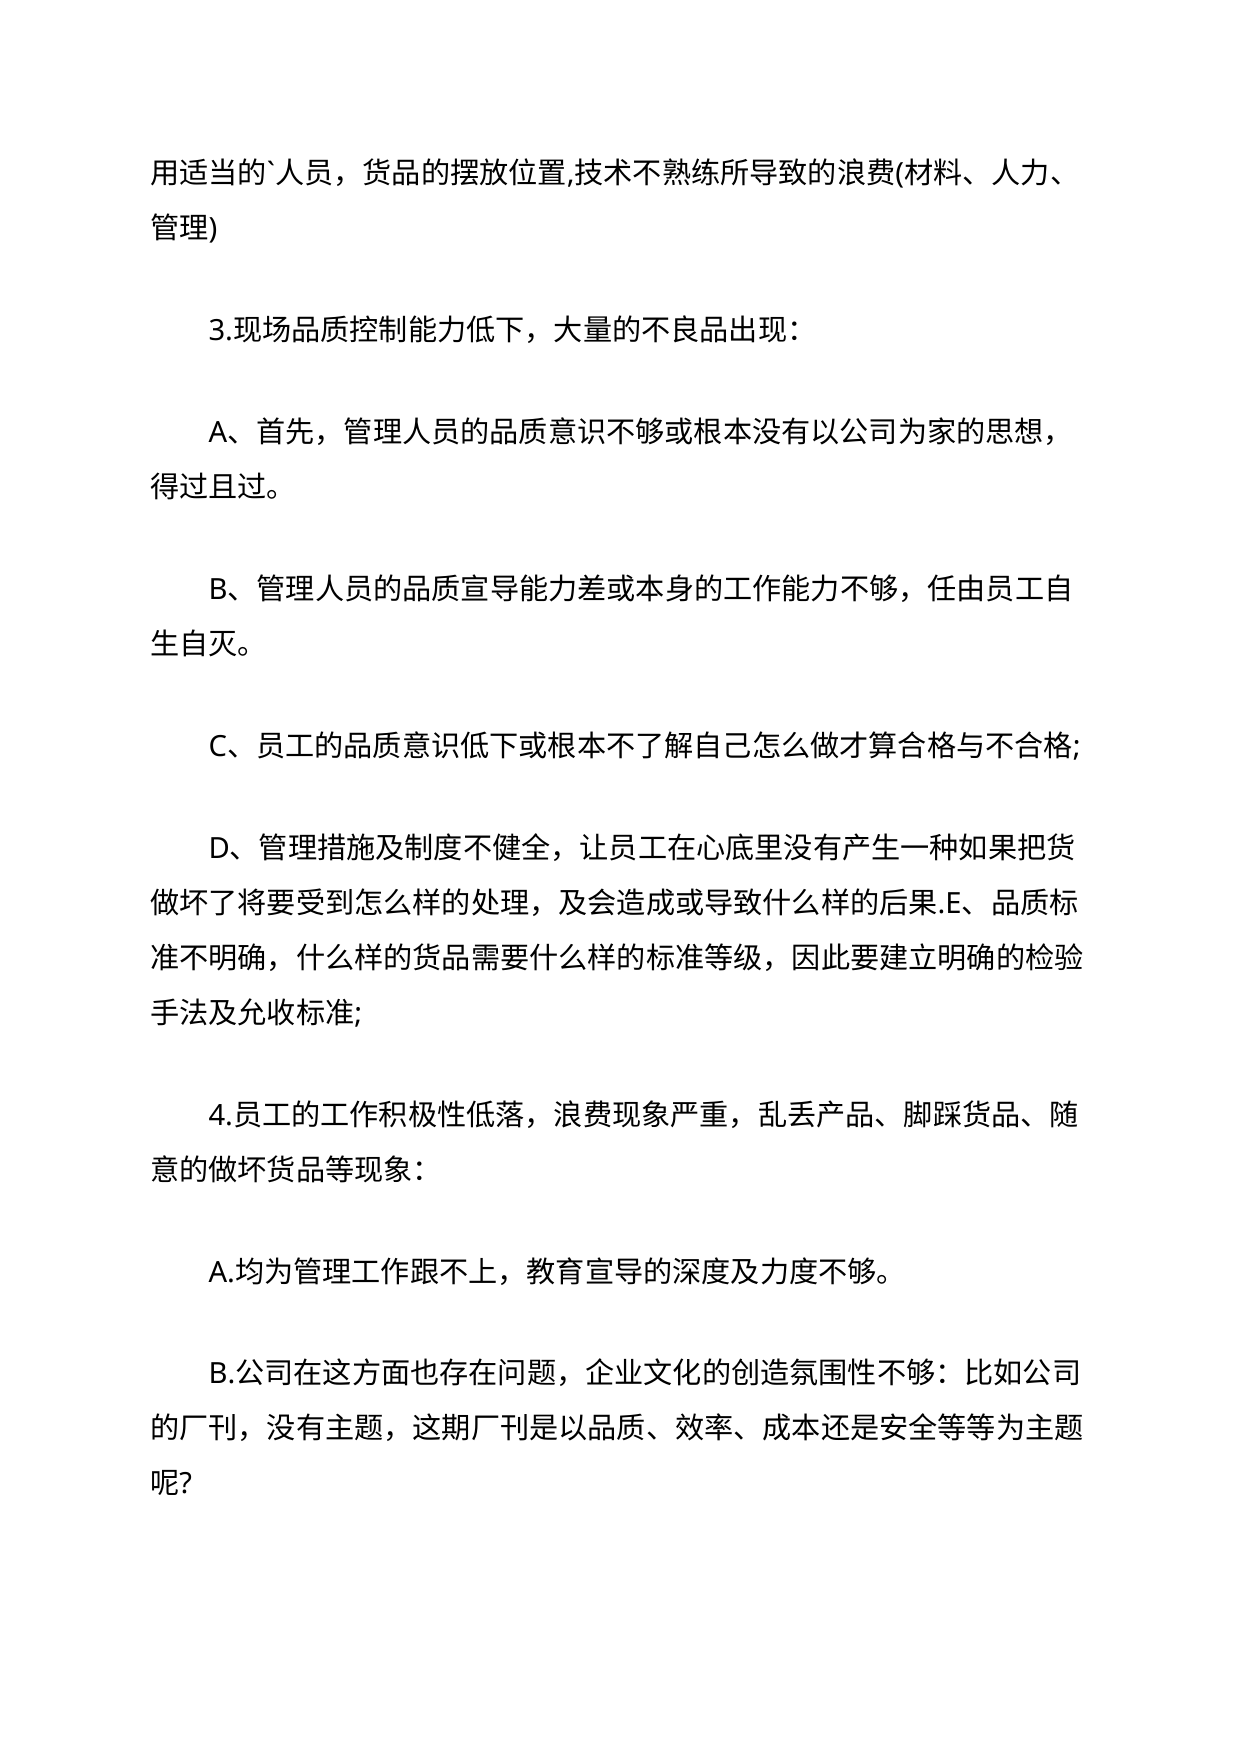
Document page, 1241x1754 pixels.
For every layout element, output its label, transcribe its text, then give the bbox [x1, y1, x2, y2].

text 4.员工的工作积极性低落，浪费现象严重，乱丢产品、脚踩货品、随意的做坏货品等现象： [150, 1091, 1090, 1189]
text A.均为管理工作跟不上，教育宣导的深度及力度不够。 [150, 1248, 1090, 1291]
text C、员工的品质意识低下或根本不了解自己怎么做才算合格与不合格; [150, 722, 1090, 765]
text A、首先，管理人员的品质意识不够或根本没有以公司为家的思想，得过且过。 [150, 409, 1090, 506]
text B、管理人员的品质宣导能力差或本身的工作能力不够，任由员工自生自灭。 [150, 566, 1090, 663]
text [150, 150, 1090, 247]
text B.公司在这方面也存在问题，企业文化的创造氛围性不够：比如公司的厂刊，没有主题，这期厂刊是以品质、效率、成本还是安全等等为主题呢? [150, 1350, 1090, 1502]
text 3.现场品质控制能力低下，大量的不良品出现： [150, 307, 1090, 349]
text D、管理措施及制度不健全，让员工在心底里没有产生一种如果把货做坏了将要受到怎么样的处理，及会造成或导致什么样的后果.E、品质标准不明确，什么样的货品需要什么样的标准等级，因此要建立明确的检验手法及允收标准; [150, 824, 1090, 1032]
